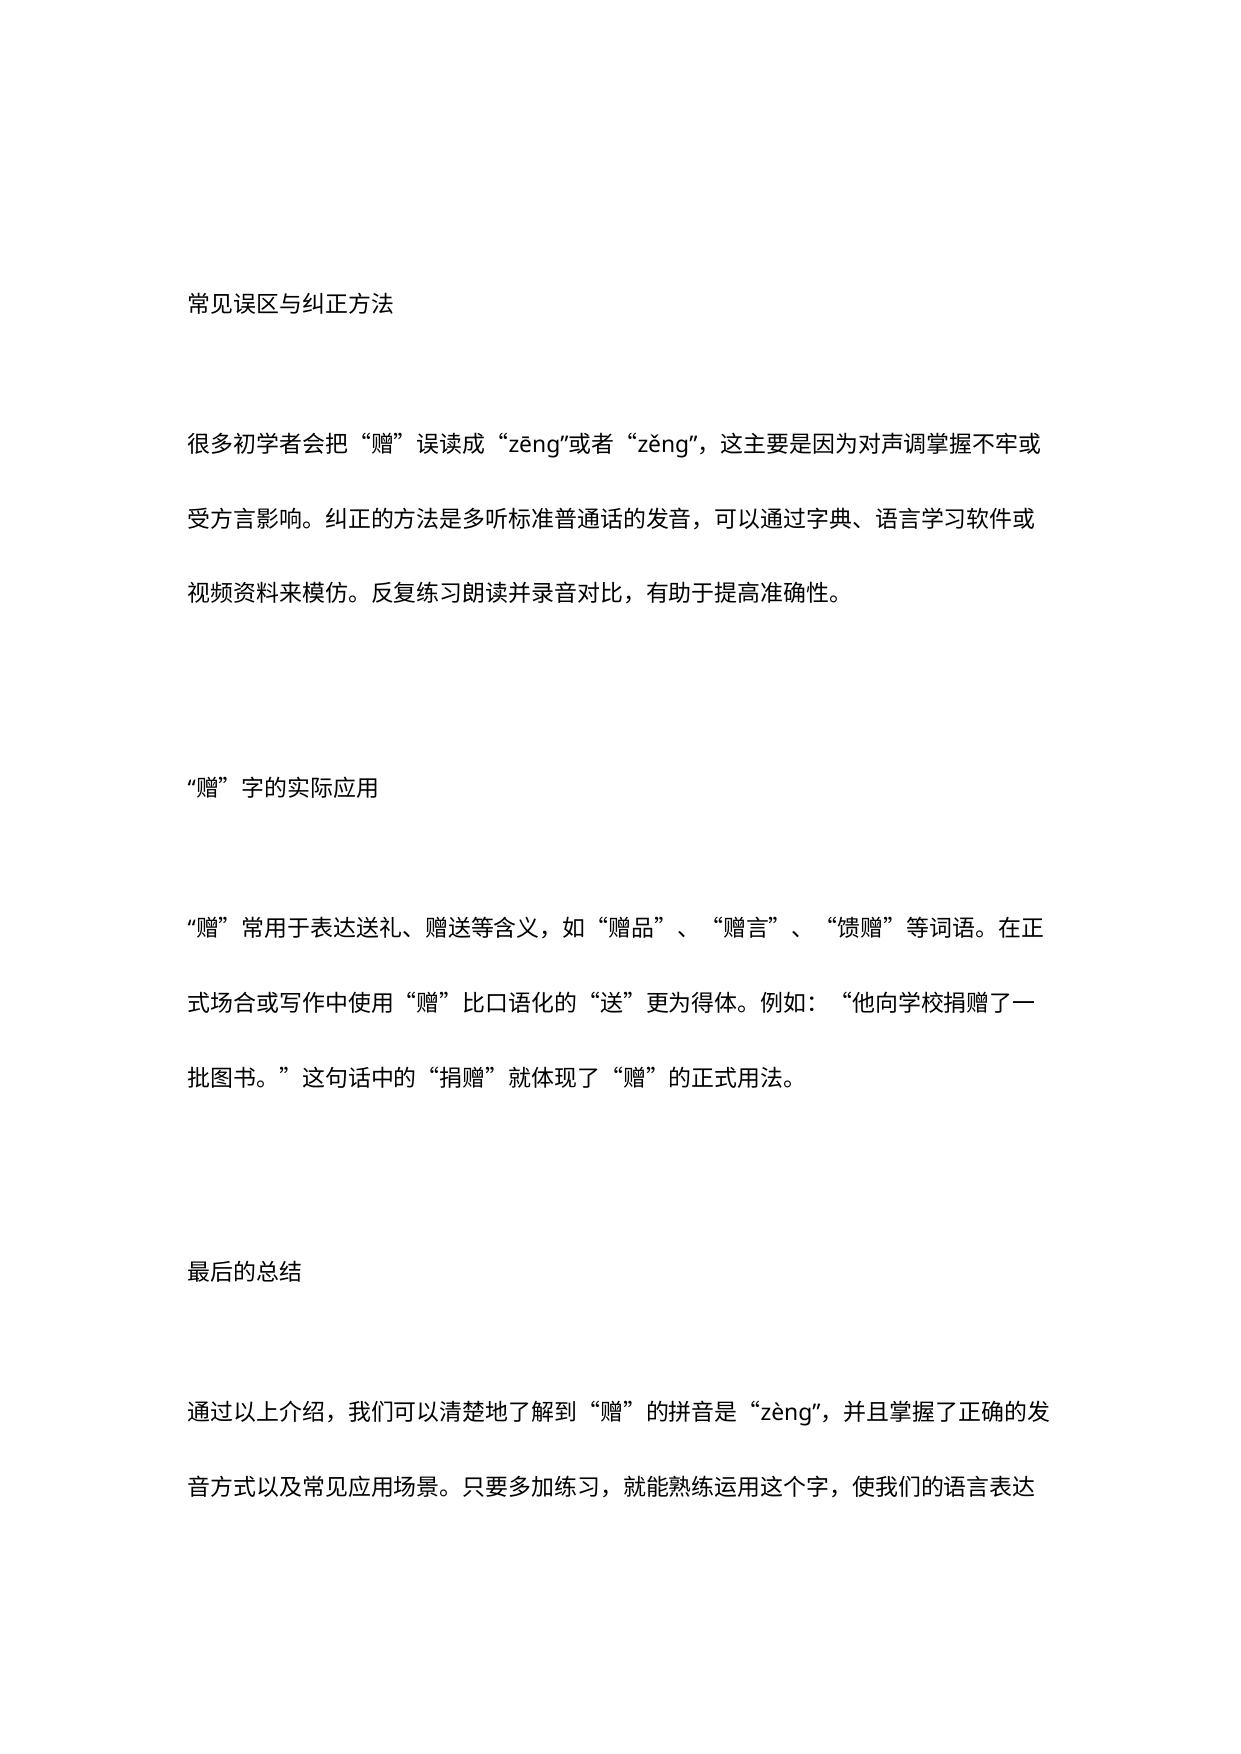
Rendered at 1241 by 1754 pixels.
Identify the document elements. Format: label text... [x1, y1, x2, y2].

text 最后的总结 [187, 1238, 1053, 1303]
text “赠”常用于表达送礼、赠送等含义，如“赠品”、“赠言”、“馈赠”等词语。在正式场合或写作中使用“赠”比口语化的“送”更为得体。例如：“他向学校捐赠了一批图书。”这句话中的“捐赠”就体现了“赠”的正式用法。 [187, 894, 1053, 1109]
text 很多初学者会把“赠”误读成“zēng”或者“zěng”，这主要是因为对声调掌握不牢或受方言影响。纠正的方法是多听标准普通话的发音，可以通过字典、语言学习软件或视频资料来模仿。反复练习朗读并录音对比，有助于提高准确性。 [187, 410, 1053, 624]
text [187, 1378, 1053, 1518]
text “赠”字的实际应用 [187, 754, 1053, 819]
text 常见误区与纠正方法 [187, 270, 1053, 335]
